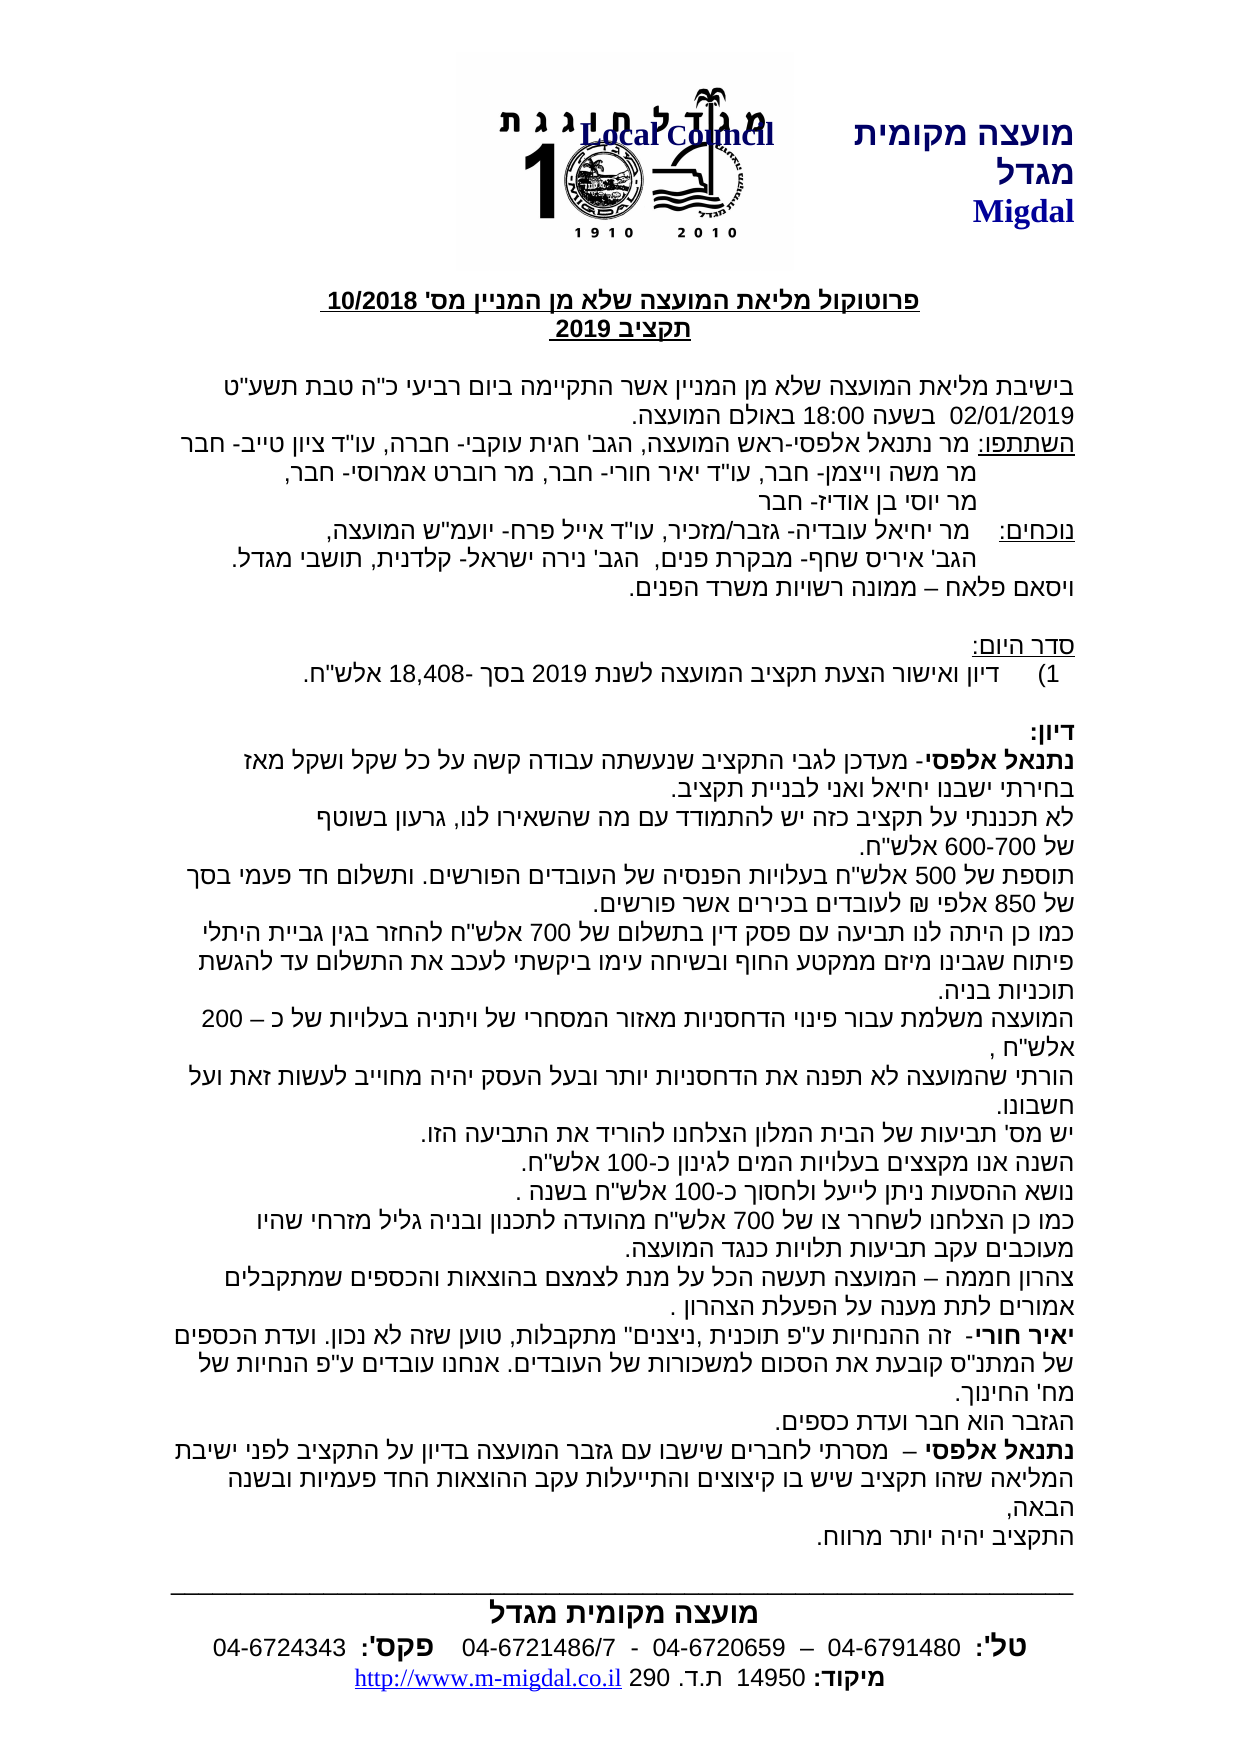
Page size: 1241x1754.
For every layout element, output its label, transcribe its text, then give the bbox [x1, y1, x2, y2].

text לא תכננתי על תקציב כזה יש להתמודד עם מה שהשאירו לנו, גרעון בשוטף [165, 803, 1075, 832]
text צהרון חממה – המועצה תעשה הכל על מנת לצמצם בהוצאות והכספים שמתקבלים אמורים לתת מענה על הפעלת הצהרון . [165, 1263, 1075, 1321]
text מר משה וייצמן- חבר, עו"ד יאיר חורי- חבר, מר רוברט אמרוסי- חבר, [165, 458, 1075, 487]
text תקציב 2019 [165, 314, 1075, 343]
text כמו כן הצלחנו לשחרר צו של 700 אלש"ח מהועדה לתכנון ובניה גליל מזרחי שהיו מעוכבים עקב תביעות תלויות כנגד המועצה. [165, 1206, 1075, 1263]
text תוספת של 500 אלש"ח בעלויות הפנסיה של העובדים הפורשים. ותשלום חד פעמי בסך [165, 861, 1075, 889]
text ויסאם פלאח – ממונה רשויות משרד הפנים. [165, 573, 1075, 602]
text של 600-700 אלש"ח. [165, 832, 1075, 861]
text של 850 אלפי ₪ לעובדים בכירים אשר פורשים. [165, 889, 1075, 918]
text השתתפו: מר נתנאל אלפסי-ראש המועצה, הגב' חגית עוקבי- חברה, עו"ד ציון טייב- חבר [165, 429, 1075, 458]
text התקציב יהיה יותר מרווח. [165, 1522, 1075, 1551]
text יש מס' תביעות של הבית המלון הצלחנו להוריד את התביעה הזו. [165, 1119, 1075, 1148]
text נתנאל אלפסי- מעדכן לגבי התקציב שנעשתה עבודה קשה על כל שקל ושקל מאז בחירתי ישבנו יחיאל ואני לבניית תקציב. [165, 746, 1075, 803]
text נתנאל אלפסי – מסרתי לחברים שישבו עם גזבר המועצה בדיון על התקציב לפני ישיבת המליאה שזהו תקציב שיש בו קיצוצים והתייעלות עקב ההוצאות החד פעמיות ובשנה הבאה, [165, 1436, 1075, 1522]
text יאיר חורי- זה ההנחיות ע"פ תוכנית ,ניצנים" מתקבלות, טוען שזה לא נכון. ועדת הכספים של המתנ"ס קובעת את הסכום למשכורות של העובדים. אנחנו עובדים ע"פ הנחיות של מח' החינוך. [165, 1321, 1075, 1407]
text הורתי שהמועצה לא תפנה את הדחסניות יותר ובעל העסק יהיה מחוייב לעשות זאת ועל חשבונו. [165, 1062, 1075, 1119]
text מר יוסי בן אודיז- חבר [165, 487, 1075, 516]
text בישיבת מליאת המועצה שלא מן המניין אשר התקיימה ביום רביעי כ"ה טבת תשע"ט 02/01/2019 בשעה 18:00 באולם המועצה. [165, 372, 1075, 429]
list דיון ואישור הצעת תקציב המועצה לשנת 2019 בסך -18,408 אלש"ח. [165, 659, 1037, 688]
text כמו כן היתה לנו תביעה עם פסק דין בתשלום של 700 אלש"ח להחזר בגין גביית היתלי פיתוח שגבינו מיזם ממקטע החוף ובשיחה עימו ביקשתי לעכב את התשלום עד להגשת תוכניות בניה. [165, 918, 1075, 1004]
text נוכחים: מר יחיאל עובדיה- גזבר/מזכיר, עו"ד אייל פרח- יועמ"ש המועצה, [165, 516, 1075, 544]
text פרוטוקול מליאת המועצה שלא מן המניין מס' 10/2018 [165, 286, 1075, 314]
text המועצה משלמת עבור פינוי הדחסניות מאזור המסחרי של ויתניה בעלויות של כ – 200 אלש"ח , [165, 1004, 1075, 1062]
text סדר היום: [165, 631, 1075, 659]
text דיון: [165, 717, 1075, 746]
text השנה אנו מקצצים בעלויות המים לגינון כ-100 אלש"ח. [165, 1148, 1075, 1177]
text הגב' איריס שחף- מבקרת פנים, הגב' נירה ישראל- קלדנית, תושבי מגדל. [165, 544, 1075, 573]
text נושא ההסעות ניתן לייעל ולחסוך כ-100 אלש"ח בשנה . [165, 1177, 1075, 1206]
text הגזבר הוא חבר ועדת כספים. [165, 1407, 1075, 1436]
picture [456, 52, 794, 271]
